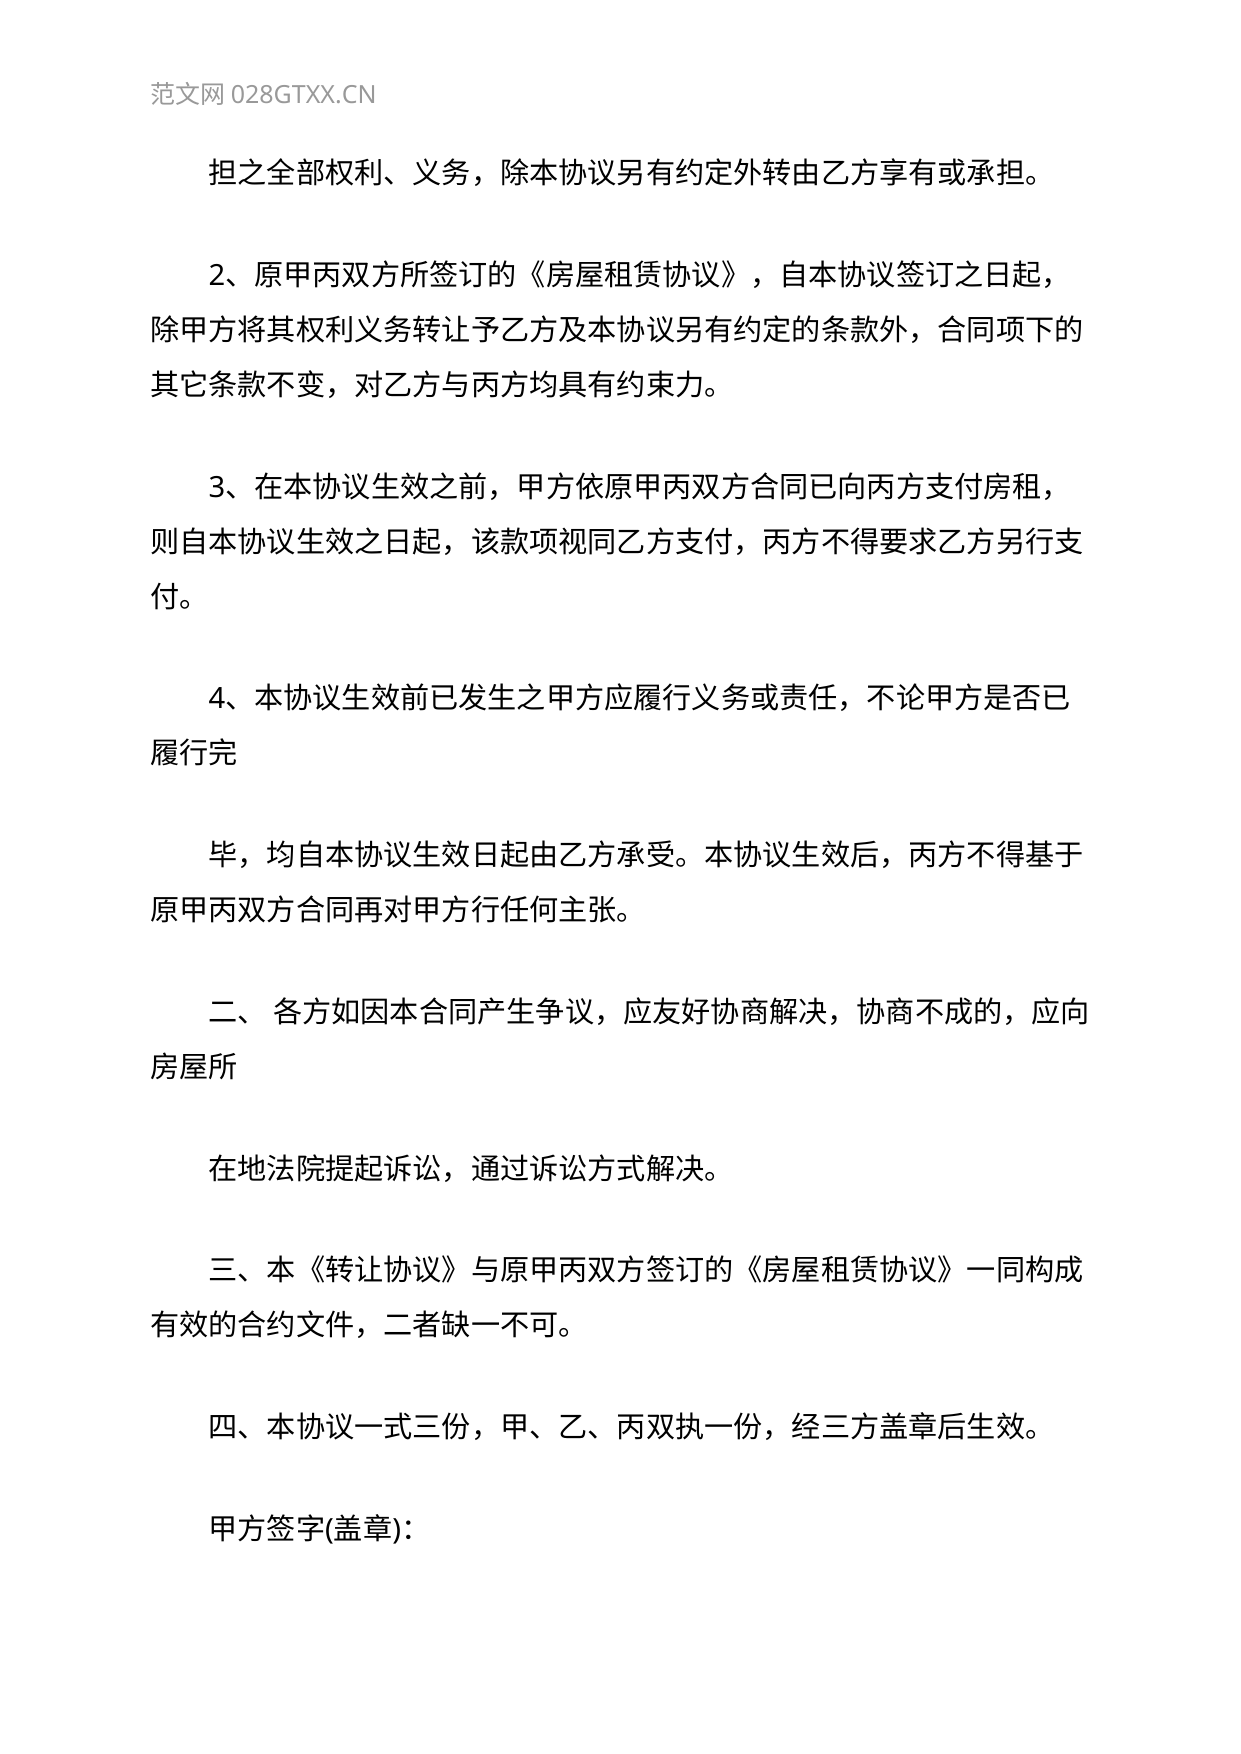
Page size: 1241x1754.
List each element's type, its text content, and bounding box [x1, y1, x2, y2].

text 毕，均自本协议生效日起由乙方承受。本协议生效后，丙方不得基于原甲丙双方合同再对甲方行任何主张。 [150, 832, 1090, 929]
text 四、本协议一式三份，甲、乙、丙双执一份，经三方盖章后生效。 [150, 1404, 1090, 1446]
text 3、在本协议生效之前，甲方依原甲丙双方合同已向丙方支付房租，则自本协议生效之日起，该款项视同乙方支付，丙方不得要求乙方另行支付。 [150, 463, 1090, 616]
text 4、本协议生效前已发生之甲方应履行义务或责任，不论甲方是否已履行完 [150, 675, 1090, 772]
text 担之全部权利、义务，除本协议另有约定外转由乙方享有或承担。 [150, 150, 1090, 192]
text 三、本《转让协议》与原甲丙双方签订的《房屋租赁协议》一同构成有效的合约文件，二者缺一不可。 [150, 1247, 1090, 1344]
text 甲方签字(盖章)： [150, 1505, 1090, 1548]
text 2、原甲丙双方所签订的《房屋租赁协议》，自本协议签订之日起，除甲方将其权利义务转让予乙方及本协议另有约定的条款外，合同项下的其它条款不变，对乙方与丙方均具有约束力。 [150, 252, 1090, 404]
text 在地法院提起诉讼，通过诉讼方式解决。 [150, 1145, 1090, 1187]
text 二、 各方如因本合同产生争议，应友好协商解决，协商不成的，应向房屋所 [150, 988, 1090, 1086]
